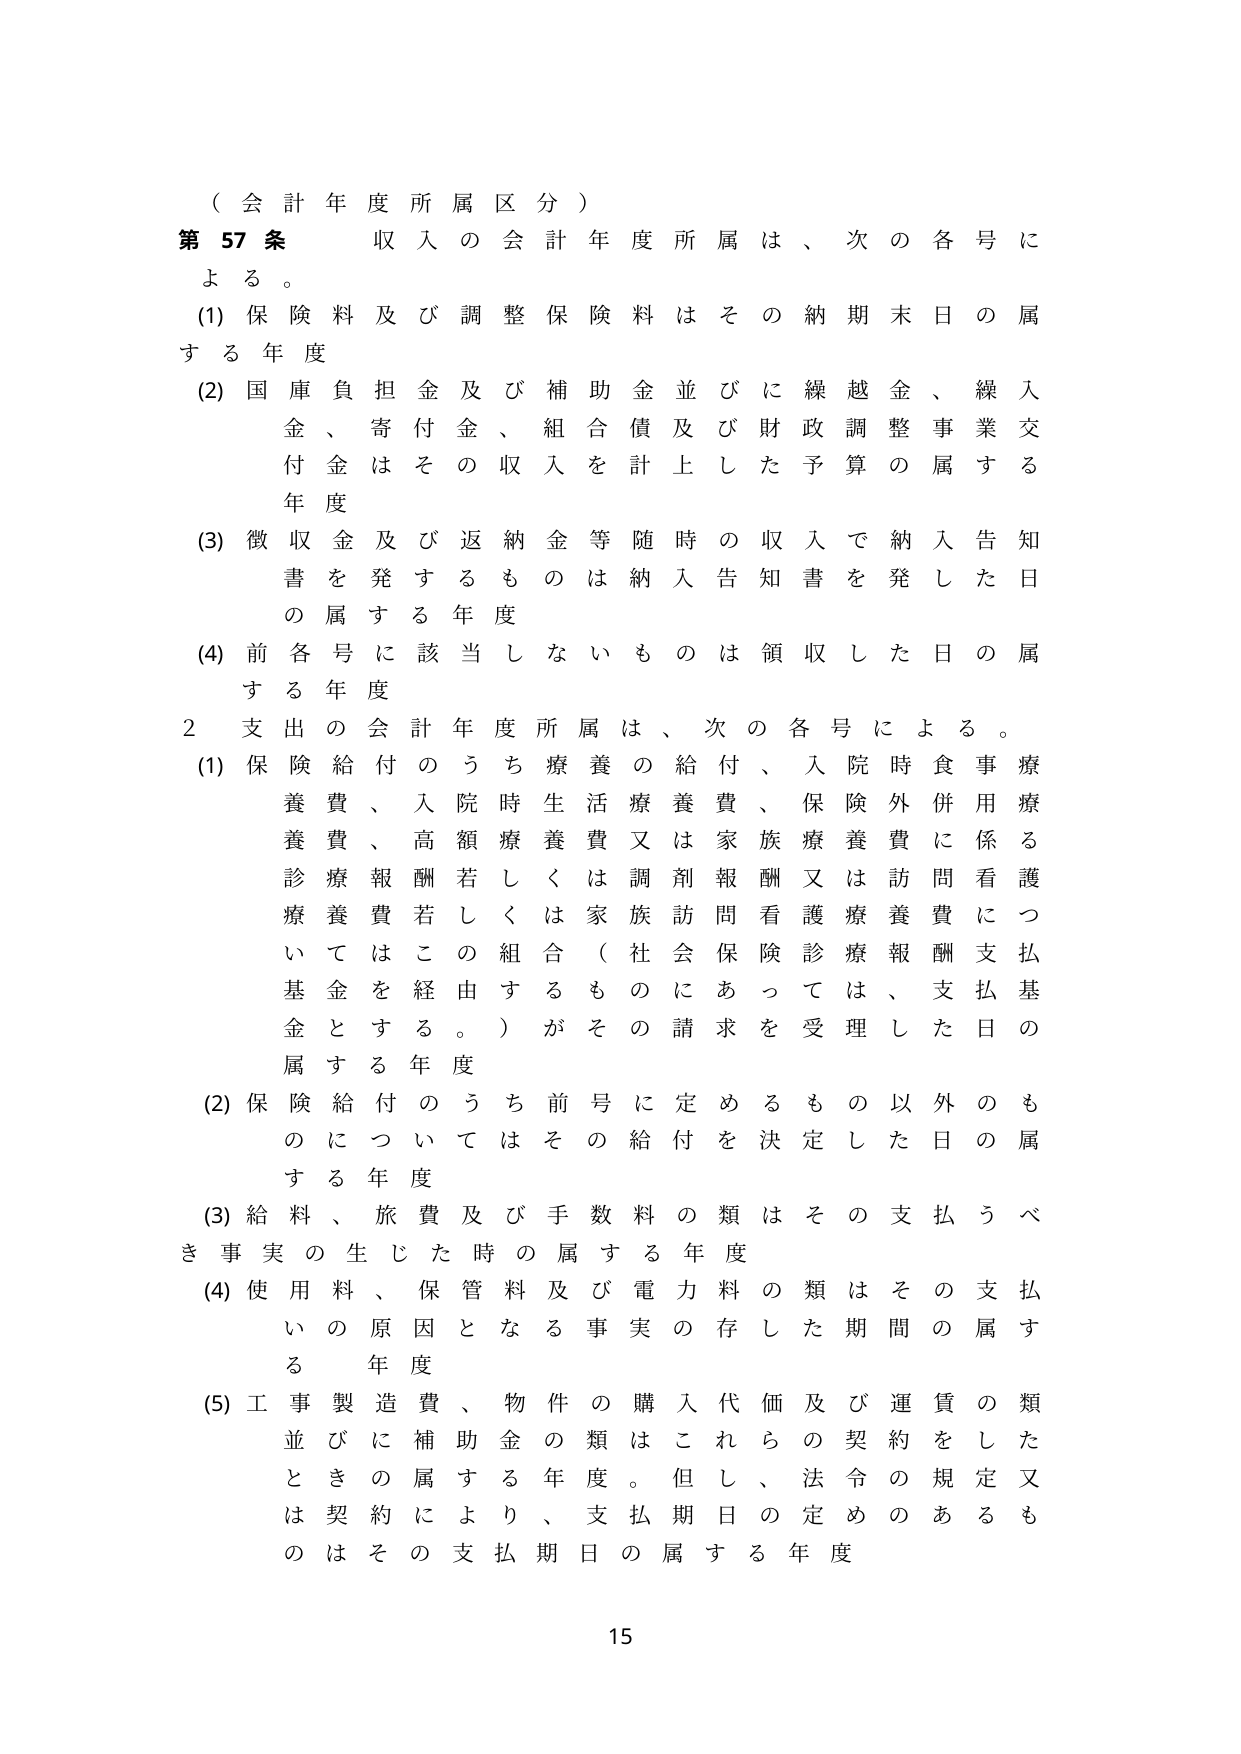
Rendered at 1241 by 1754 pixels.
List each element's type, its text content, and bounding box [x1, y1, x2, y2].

text （会計年度所属区分） [178, 183, 1062, 221]
text (3) 徴収金及び返納金等随時の収入で納入告知書を発するものは納入告知書を発した日の属する年度 [178, 521, 1062, 633]
text (4) 使用料、保管料及び電力料の類はその支払いの原因となる事実の存した期間の属する 年度 [178, 1271, 1062, 1383]
text (4) 前各号に該当しないものは領収した日の属する年度 [178, 633, 1062, 708]
text (2) 国庫負担金及び補助金並びに繰越金、繰入金、寄付金、組合債及び財政調整事業交付金はその収入を計上した予算の属する年度 [178, 371, 1062, 521]
text 第57条 収入の会計年度所属は、次の各号による。 [178, 221, 1062, 296]
text (1) 保険料及び調整保険料はその納期末日の属する年度 [178, 296, 1062, 371]
text (5) 工事製造費、物件の購入代価及び運賃の類並びに補助金の類はこれらの契約をしたときの属する年度。但し、法令の規定又は契約により、支払期日の定めのあるものはその支払期日の属する年度 [178, 1383, 1062, 1571]
text ２ 支出の会計年度所属は、次の各号による。 [178, 708, 1062, 746]
text (3) 給料、旅費及び手数料の類はその支払うべき事実の生じた時の属する年度 [178, 1196, 1062, 1271]
text (1) 保険給付のうち療養の給付、入院時食事療養費、入院時生活療養費、保険外併用療養費、高額療養費又は家族療養費に係る診療報酬若しくは調剤報酬又は訪問看護療養費若しくは家族訪問看護療養費についてはこの組合（社会保険診療報酬支払基金を経由するものにあっては、支払基金とする。）がその請求を受理した日の属する年度 [178, 746, 1062, 1083]
text (2) 保険給付のうち前号に定めるもの以外のものについてはその給付を決定した日の属する年度 [178, 1083, 1062, 1196]
